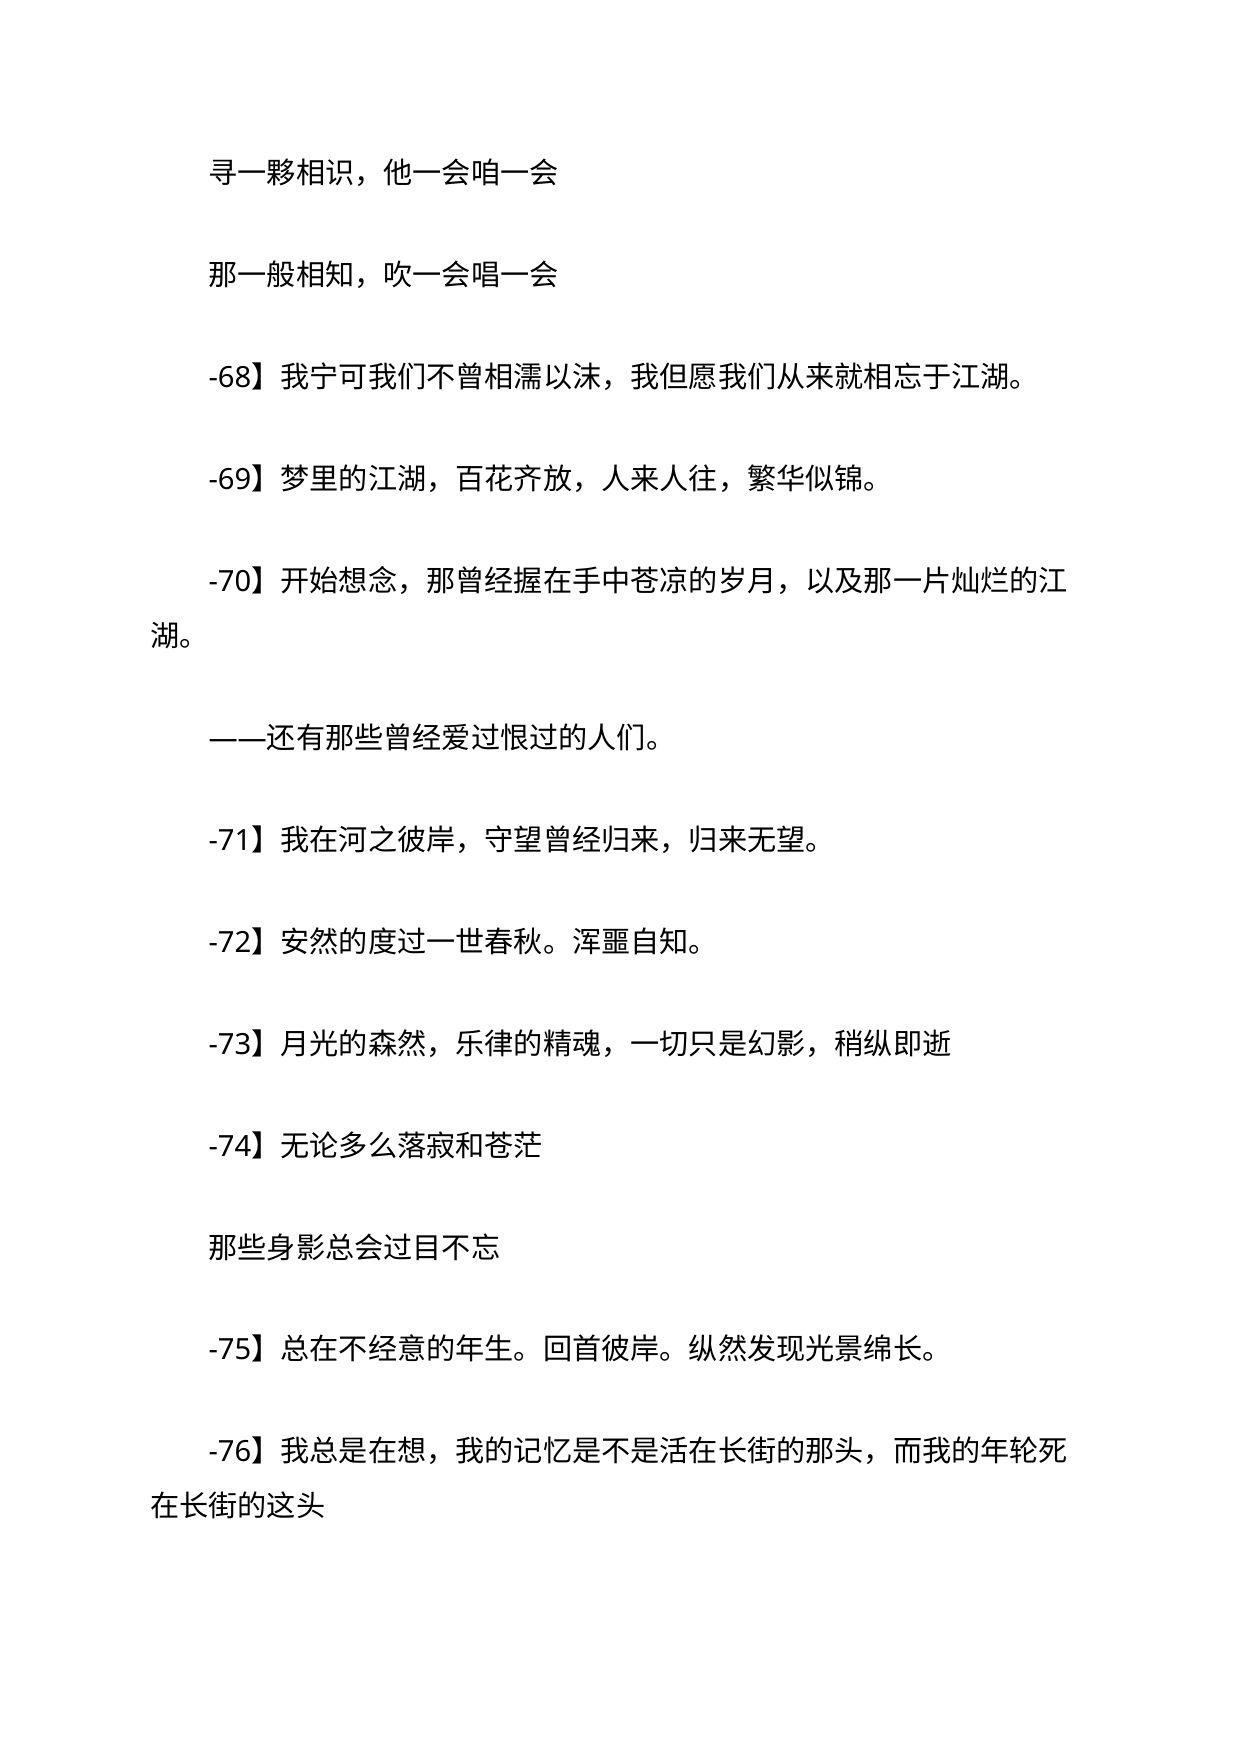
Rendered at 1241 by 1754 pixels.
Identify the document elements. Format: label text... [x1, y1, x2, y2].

text -69】梦里的江湖，百花齐放，人来人往，繁华似锦。 [150, 456, 1090, 498]
text -74】无论多么落寂和苍茫 [150, 1122, 1090, 1164]
text 寻一夥相识，他一会咱一会 [150, 150, 1090, 192]
text -75】总在不经意的年生。回首彼岸。纵然发现光景绵长。 [150, 1326, 1090, 1368]
text -70】开始想念，那曾经握在手中苍凉的岁月，以及那一片灿烂的江湖。 [150, 557, 1090, 655]
text ——还有那些曾经爱过恨过的人们。 [150, 714, 1090, 757]
text -71】我在河之彼岸，守望曾经归来，归来无望。 [150, 816, 1090, 859]
text 那些身影总会过目不忘 [150, 1224, 1090, 1266]
text -73】月光的森然，乐律的精魂，一切只是幻影，稍纵即逝 [150, 1020, 1090, 1063]
text -76】我总是在想，我的记忆是不是活在长街的那头，而我的年轮死在长街的这头 [150, 1428, 1090, 1525]
text 那一般相知，吹一会唱一会 [150, 252, 1090, 294]
text -72】安然的度过一世春秋。浑噩自知。 [150, 918, 1090, 961]
text -68】我宁可我们不曾相濡以沫，我但愿我们从来就相忘于江湖。 [150, 353, 1090, 396]
